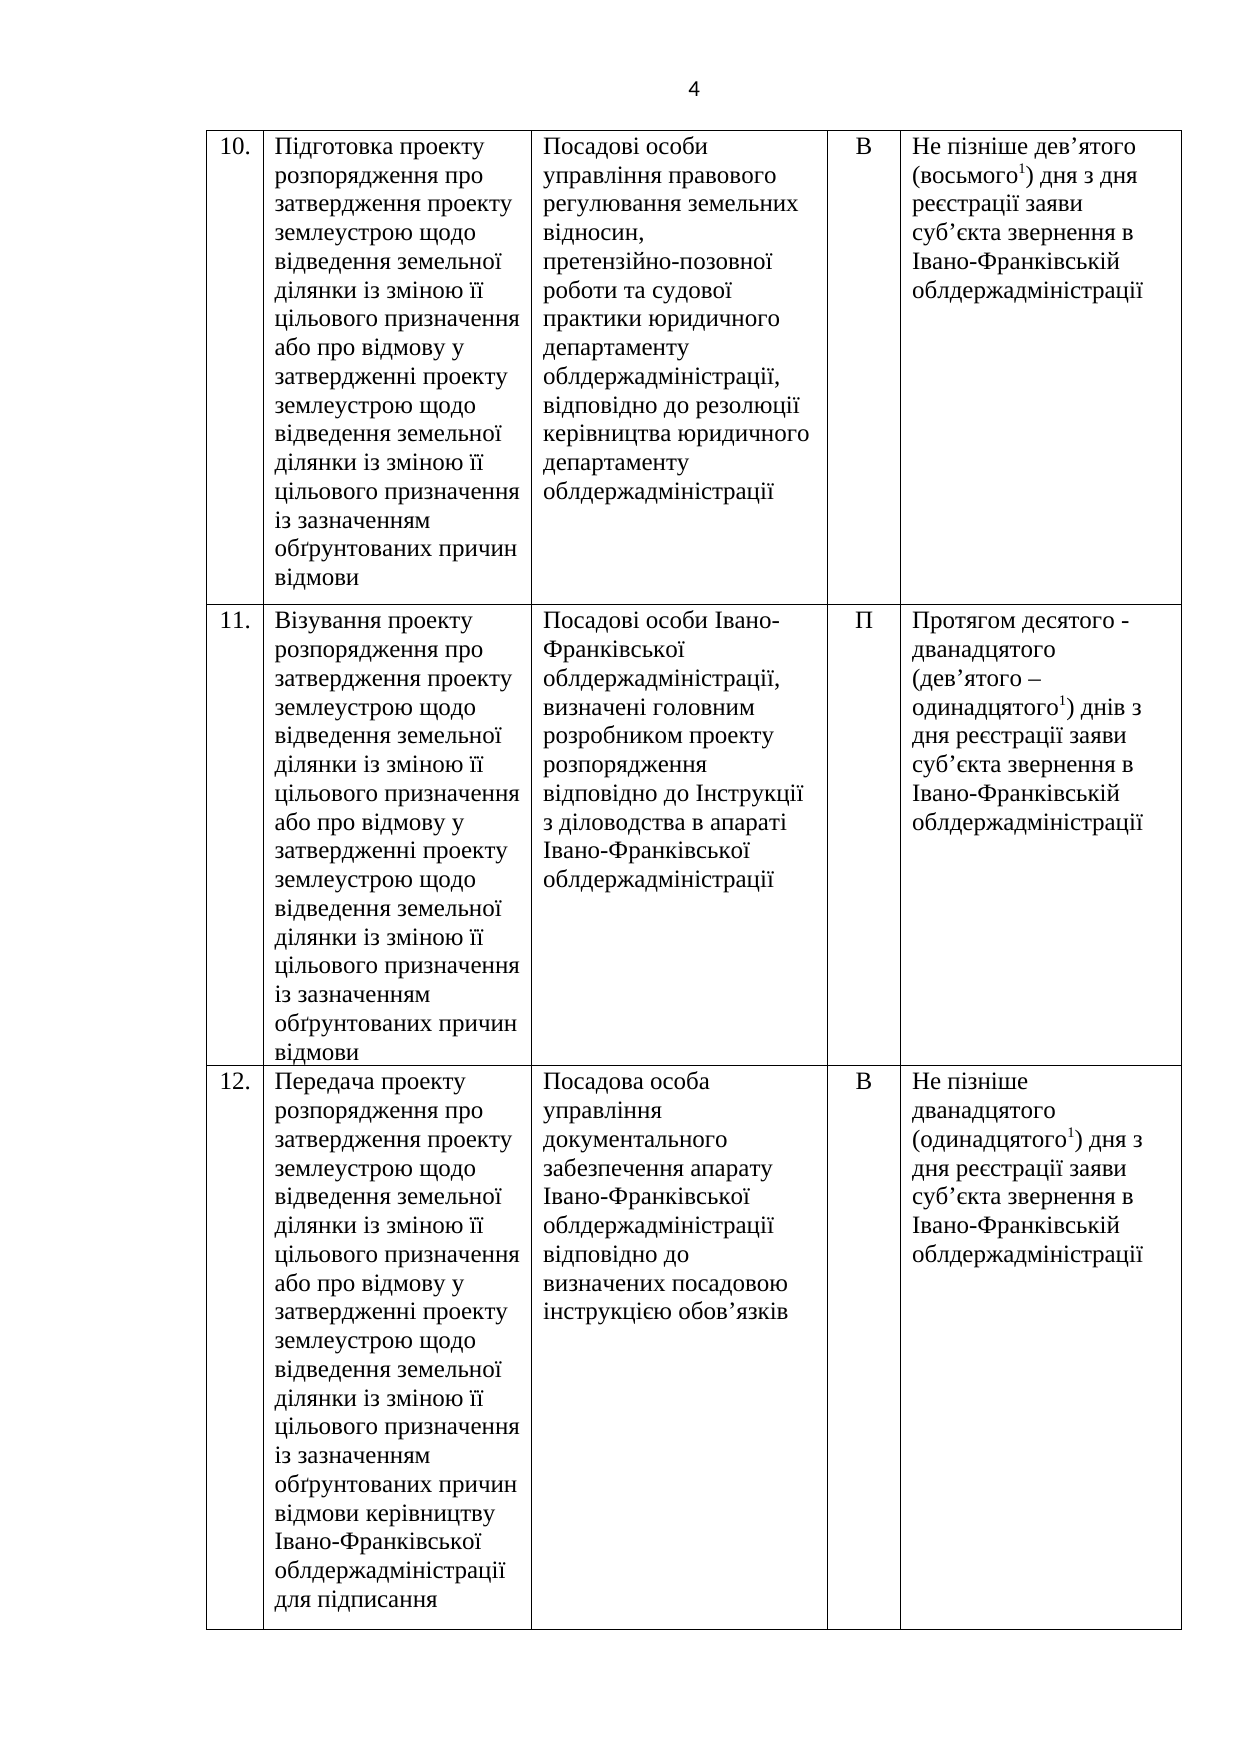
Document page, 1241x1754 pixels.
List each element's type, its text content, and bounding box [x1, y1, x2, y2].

table_cell 10. [207, 131, 263, 604]
table_cell Протягом десятого - дванадцятого (дев’ятого – одинадцятого1) днів з дня реєстрації заяви суб’єкта звернення в Івано-Франківській облдержадміністрації [901, 605, 1181, 1065]
table_cell Візування проекту розпорядження про затвердження проекту землеустрою щодо відведення земельної ділянки із зміною її цільового призначення або про відмову у затвердженні проекту землеустрою щодо відведення земельної ділянки із зміною її цільового призначення із зазначенням обґрунтованих причин відмови [264, 605, 531, 1065]
table_cell П [828, 605, 900, 1065]
table_cell 11. [207, 605, 263, 1065]
table_cell Посадові особи Івано-Франківської облдержадміністрації, визначені головним розробником проекту розпорядження відповідно до Інструкції з діловодства в апараті Івано-Франківської облдержадміністрації [532, 605, 827, 1065]
table_cell Не пізніше дванадцятого (одинадцятого1) дня з дня реєстрації заяви суб’єкта звернення в Івано-Франківській облдержадміністрації [901, 1066, 1181, 1628]
table_cell Посадова особа управління документального забезпечення апарату Івано-Франківської облдержадміністрації відповідно до визначених посадовою інструкцією обов’язків [532, 1066, 827, 1628]
table_cell В [828, 131, 900, 604]
table_cell Підготовка проекту розпорядження про затвердження проекту землеустрою щодо відведення земельної ділянки із зміною її цільового призначення або про відмову у затвердженні проекту землеустрою щодо відведення земельної ділянки із зміною її цільового призначення із зазначенням обґрунтованих причин відмови [264, 131, 531, 604]
table_cell Посадові особи управління правового регулювання земельних відносин, претензійно-позовної роботи та судової практики юридичного департаменту облдержадміністрації, відповідно до резолюції керівництва юридичного департаменту облдержадміністрації [532, 131, 827, 604]
table_cell Передача проекту розпорядження про затвердження проекту землеустрою щодо відведення земельної ділянки із зміною її цільового призначення або про відмову у затвердженні проекту землеустрою щодо відведення земельної ділянки із зміною її цільового призначення із зазначенням обґрунтованих причин відмови керівництву Івано-Франківської облдержадміністрації для підписання [264, 1066, 531, 1628]
table_cell В [828, 1066, 900, 1628]
table_cell 12. [207, 1066, 263, 1628]
table_cell Не пізніше дев’ятого (восьмого1) дня з дня реєстрації заяви суб’єкта звернення в Івано-Франківській облдержадміністрації [901, 131, 1181, 604]
